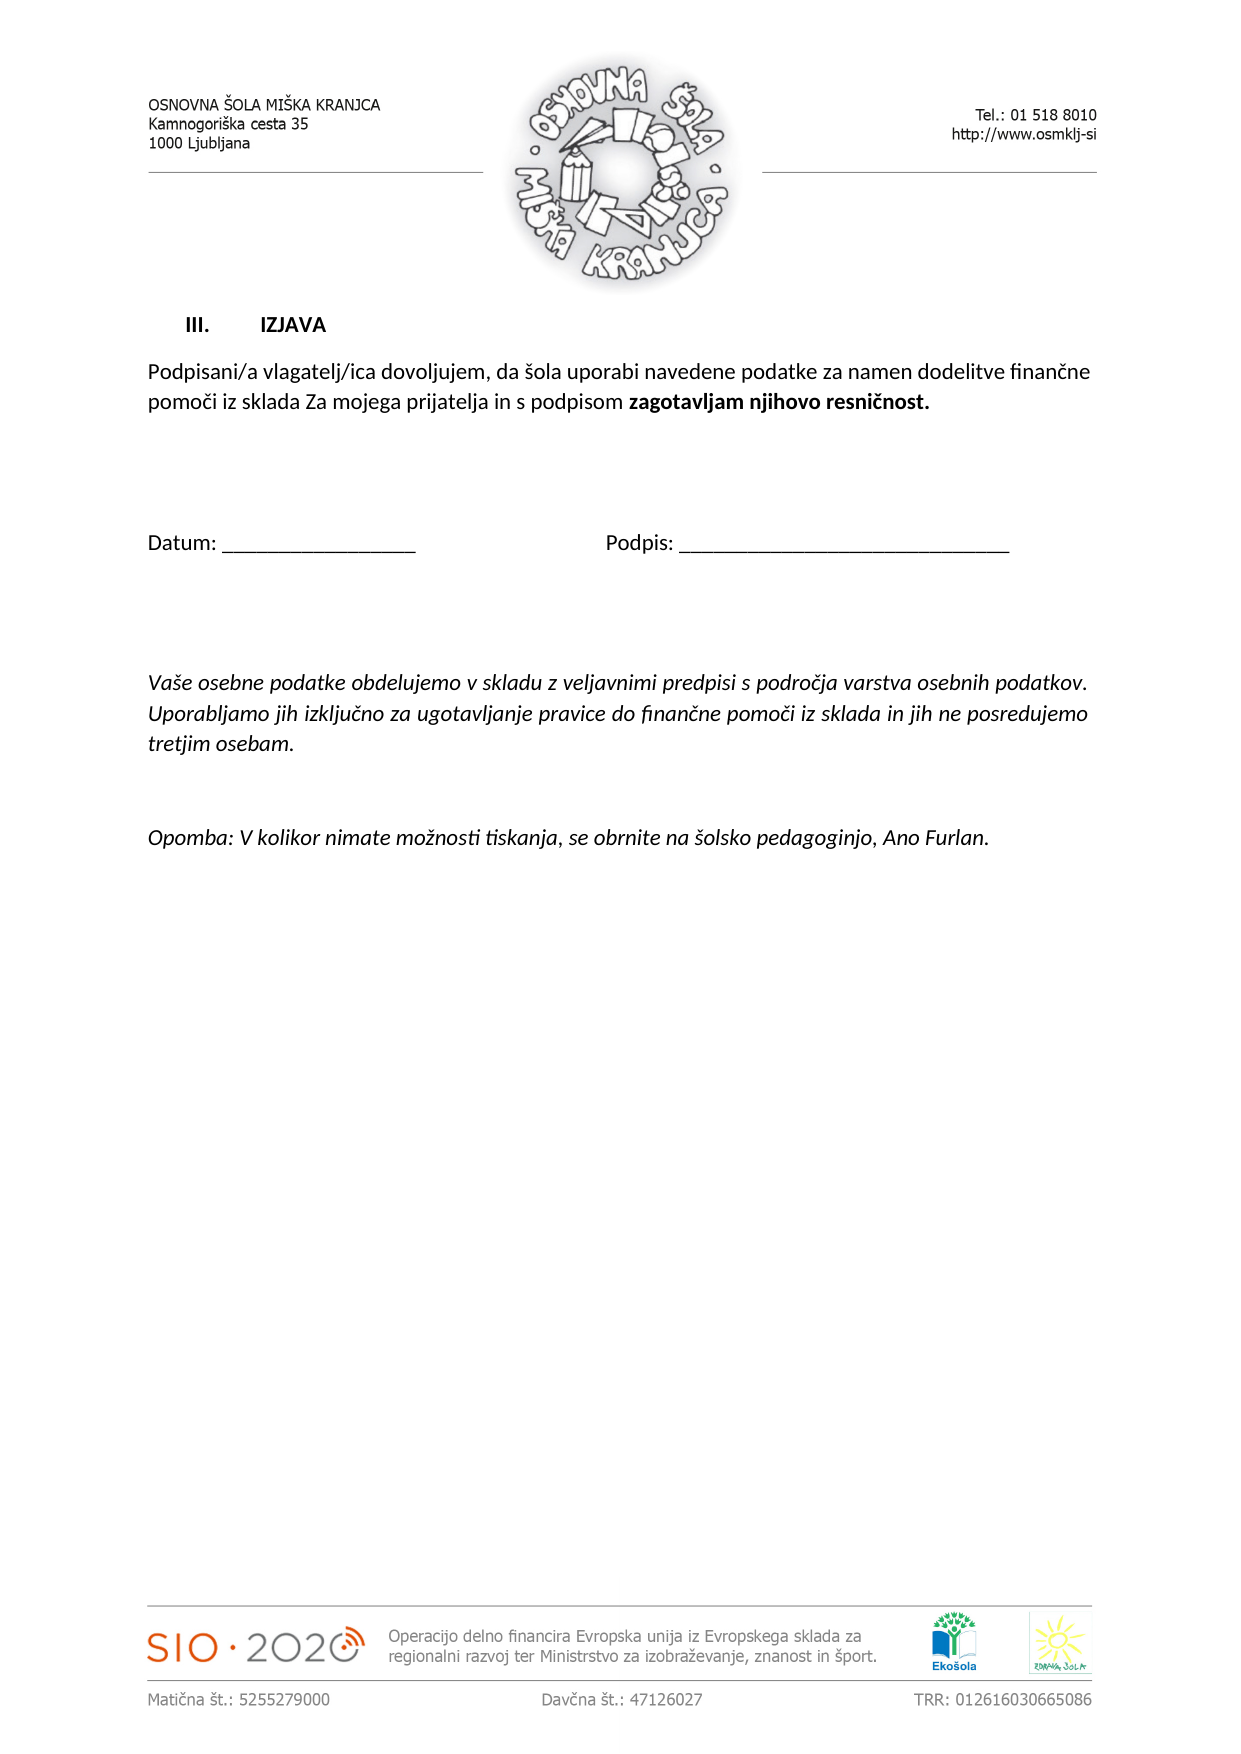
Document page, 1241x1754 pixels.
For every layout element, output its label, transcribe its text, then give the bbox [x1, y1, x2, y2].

list IZJAVA [185, 310, 1093, 338]
picture [0, 1577, 1239, 1753]
text Opomba: V kolikor nimate možnosti tiskanja, se obrnite na šolsko pedagoginjo, Ano Furlan. [148, 823, 1093, 851]
picture [0, 22, 1241, 303]
text Datum: _________________ Podpis: _____________________________ [148, 528, 1093, 556]
text Vaše osebne podatke obdelujemo v skladu z veljavnimi predpisi s področja varstva osebnih podatkov. Uporabljamo jih izključno za ugotavljanje pravice do finančne pomoči iz sklada in jih ne posredujemo tretjim osebam. [148, 668, 1093, 757]
text Podpisani/a vlagatelj/ica dovoljujem, da šola uporabi navedene podatke za namen dodelitve finančne pomoči iz sklada Za mojega prijatelja in s podpisom zagotavljam njihovo resničnost. [148, 357, 1093, 415]
